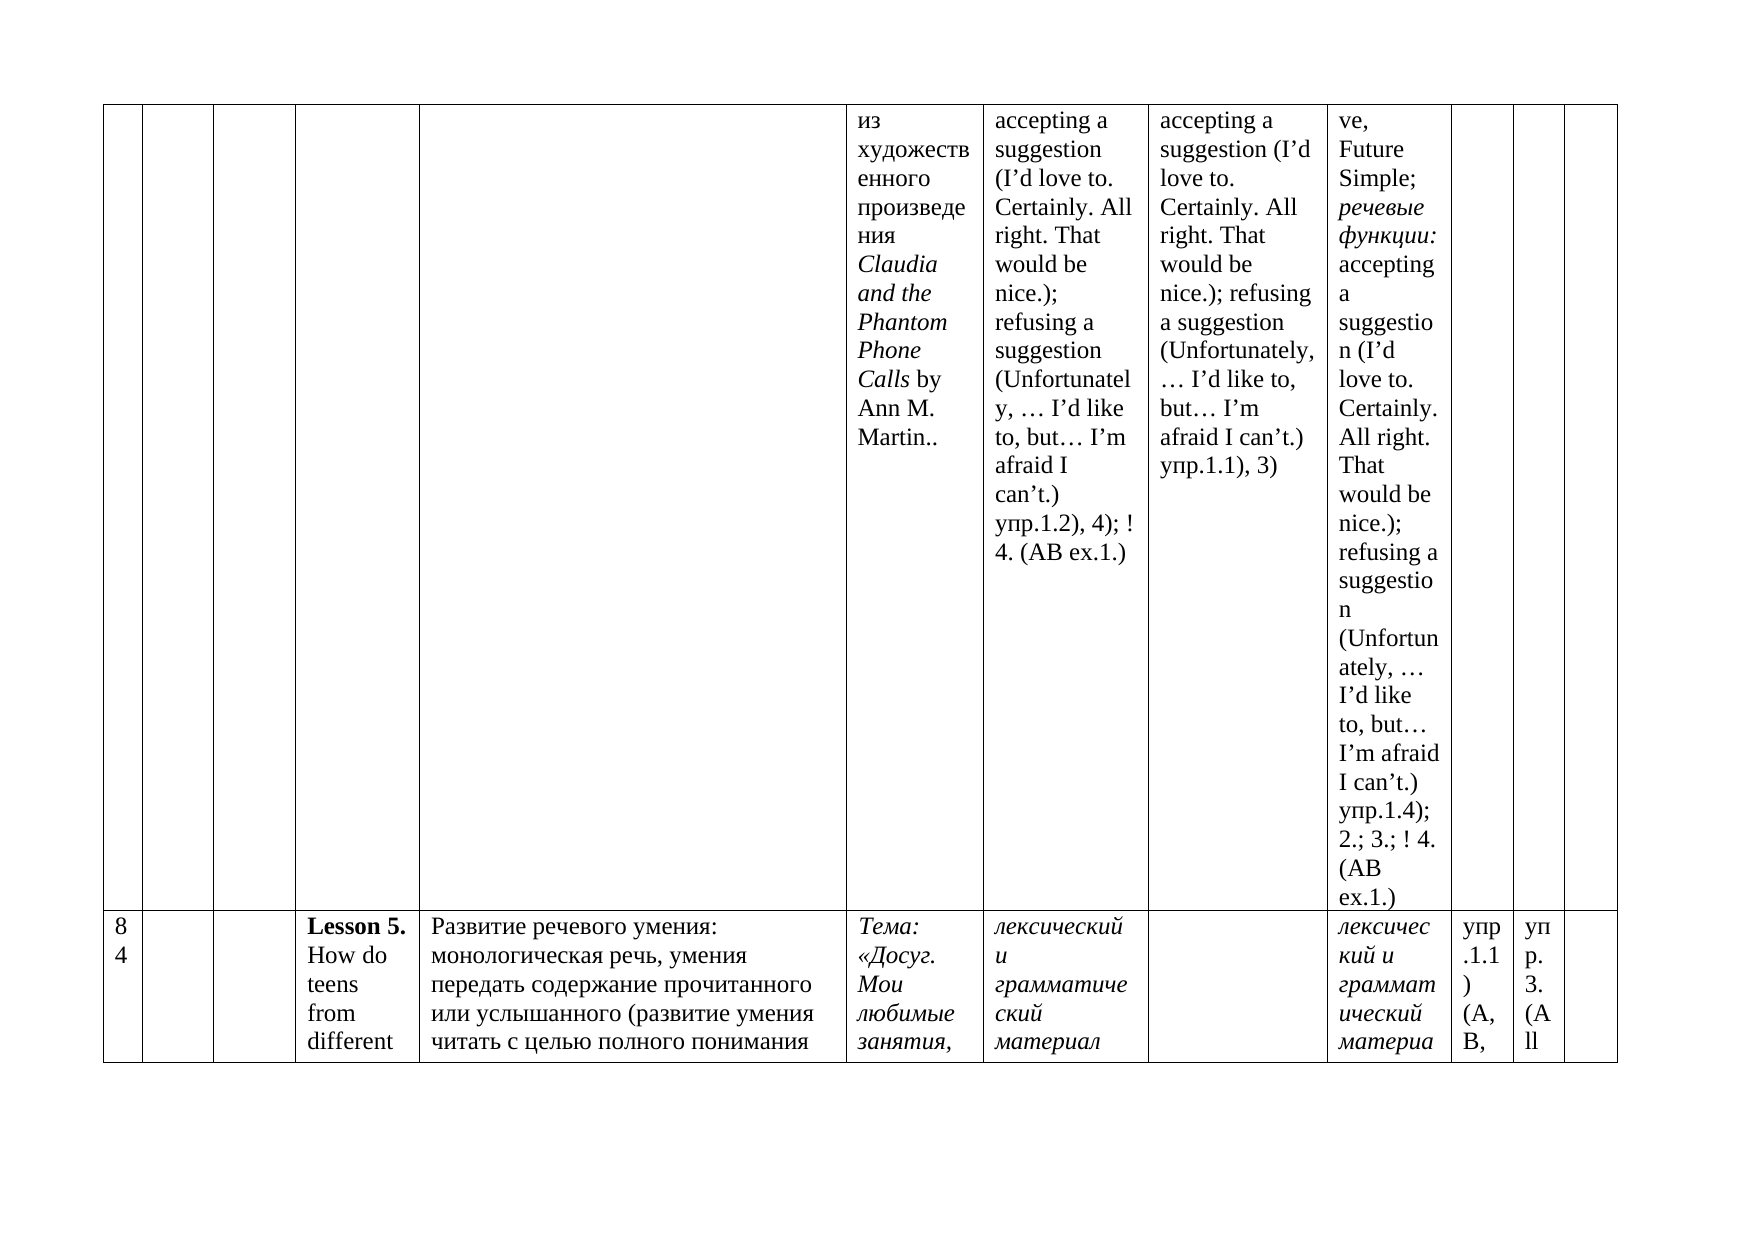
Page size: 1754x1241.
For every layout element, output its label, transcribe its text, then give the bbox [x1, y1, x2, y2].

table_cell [420, 911, 846, 1062]
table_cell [1328, 105, 1451, 910]
table_cell 83 [104, 105, 142, 910]
table_cell [1514, 105, 1564, 910]
table_cell 84 [104, 911, 142, 1062]
table_cell [143, 911, 213, 1062]
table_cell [1514, 911, 1564, 1062]
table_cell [847, 105, 983, 910]
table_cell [296, 911, 419, 1062]
table_cell [143, 105, 213, 910]
table_cell [1565, 911, 1617, 1062]
table_cell [1149, 911, 1327, 1062]
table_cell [847, 911, 983, 1062]
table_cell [420, 105, 846, 910]
table_cell [1452, 105, 1513, 910]
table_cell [984, 911, 1148, 1062]
table_cell [214, 911, 295, 1062]
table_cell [1328, 911, 1451, 1062]
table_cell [1452, 911, 1513, 1062]
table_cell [1149, 105, 1327, 910]
table_cell [1565, 105, 1617, 910]
table_cell [214, 105, 295, 910]
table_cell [984, 105, 1148, 910]
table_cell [296, 105, 419, 910]
